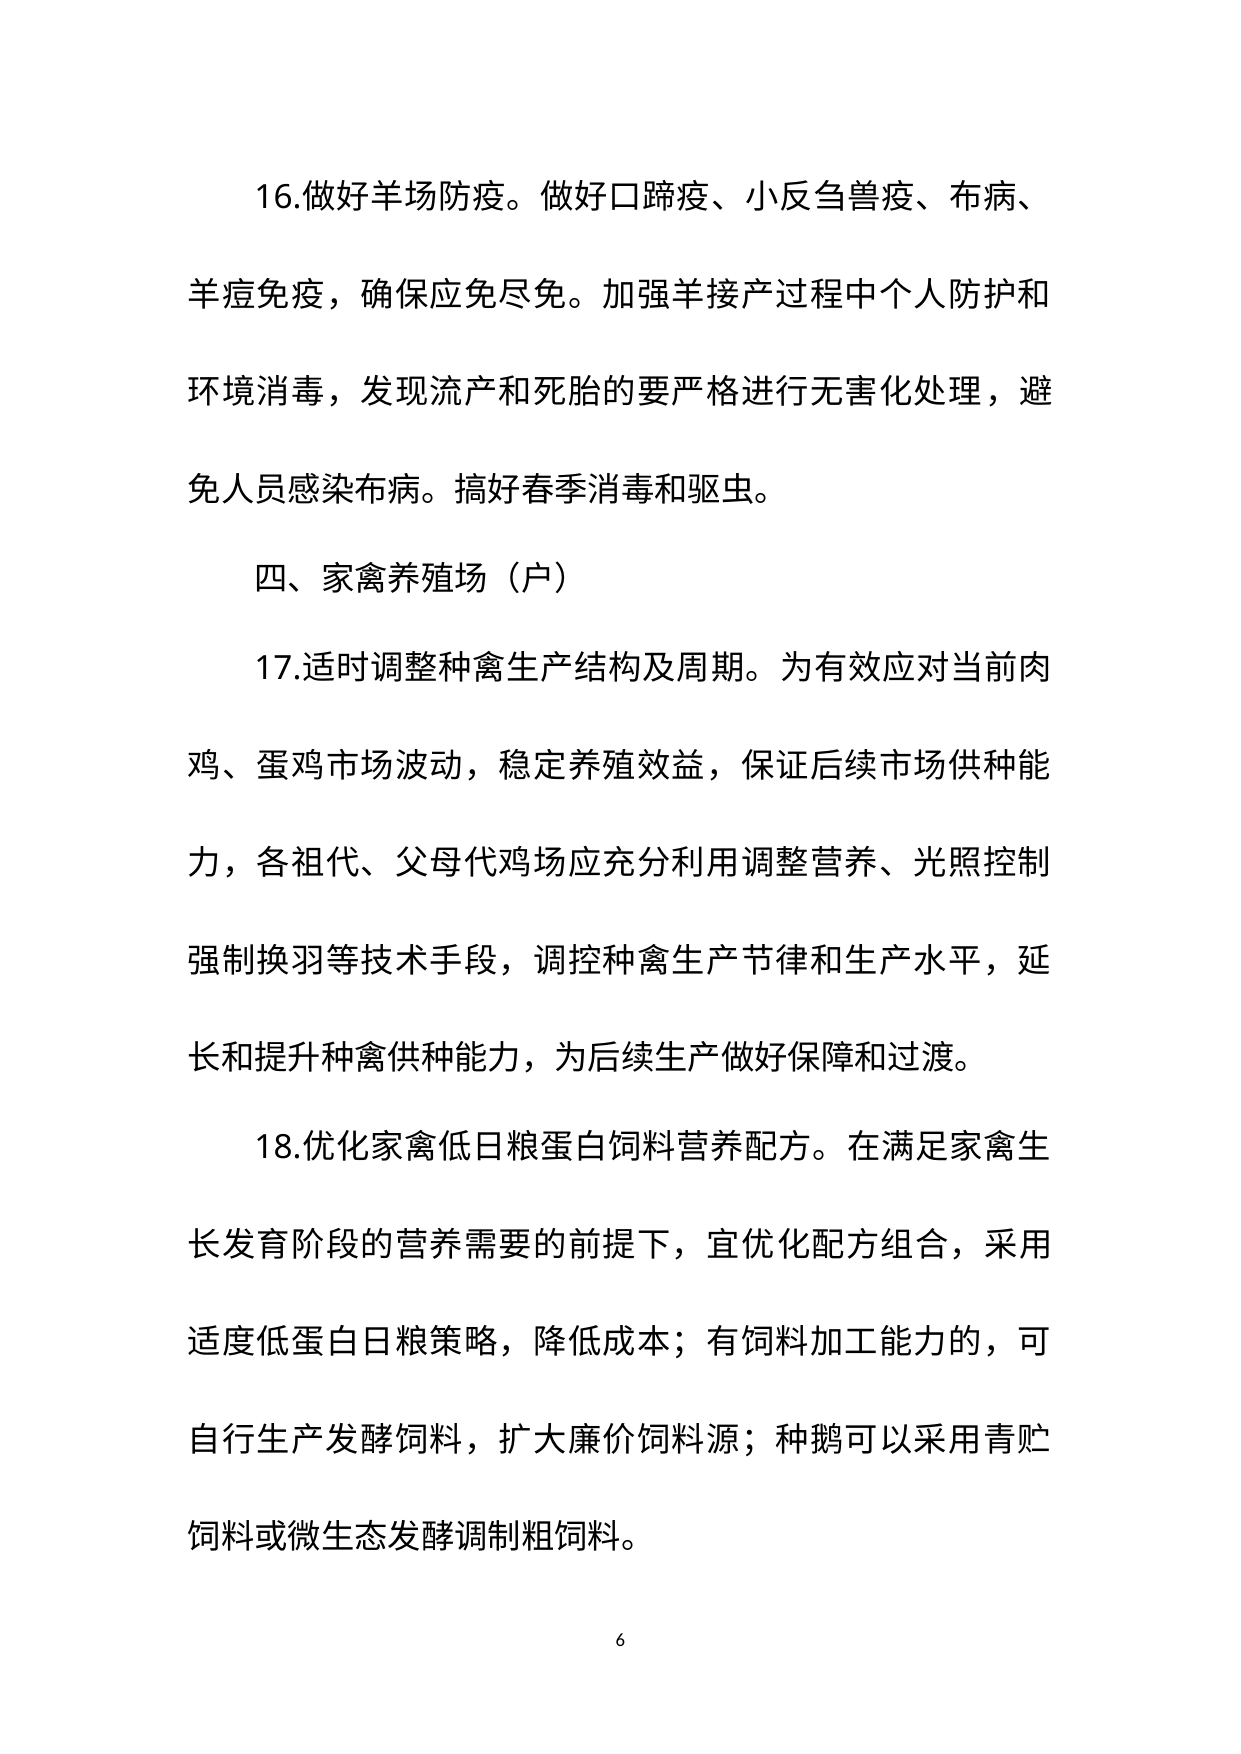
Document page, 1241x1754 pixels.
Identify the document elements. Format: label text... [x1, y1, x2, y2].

text 18.优化家禽低日粮蛋白饲料营养配方。在满足家禽生长发育阶段的营养需要的前提下，宜优化配方组合，采用适度低蛋白日粮策略，降低成本；有饲料加工能力的，可自行生产发酵饲料，扩大廉价饲料源；种鹅可以采用青贮饲料或微生态发酵调制粗饲料。 [187, 1112, 1053, 1567]
text 17.适时调整种禽生产结构及周期。为有效应对当前肉鸡、蛋鸡市场波动，稳定养殖效益，保证后续市场供种能力，各祖代、父母代鸡场应充分利用调整营养、光照控制、强制换羽等技术手段，调控种禽生产节律和生产水平，延长和提升种禽供种能力，为后续生产做好保障和过渡。 [187, 633, 1053, 1088]
text 16.做好羊场防疫。做好口蹄疫、小反刍兽疫、布病、羊痘免疫，确保应免尽免。加强羊接产过程中个人防护和环境消毒，发现流产和死胎的要严格进行无害化处理，避免人员感染布病。搞好春季消毒和驱虫。 [187, 162, 1053, 519]
text 四、家禽养殖场（户） [187, 543, 1053, 608]
